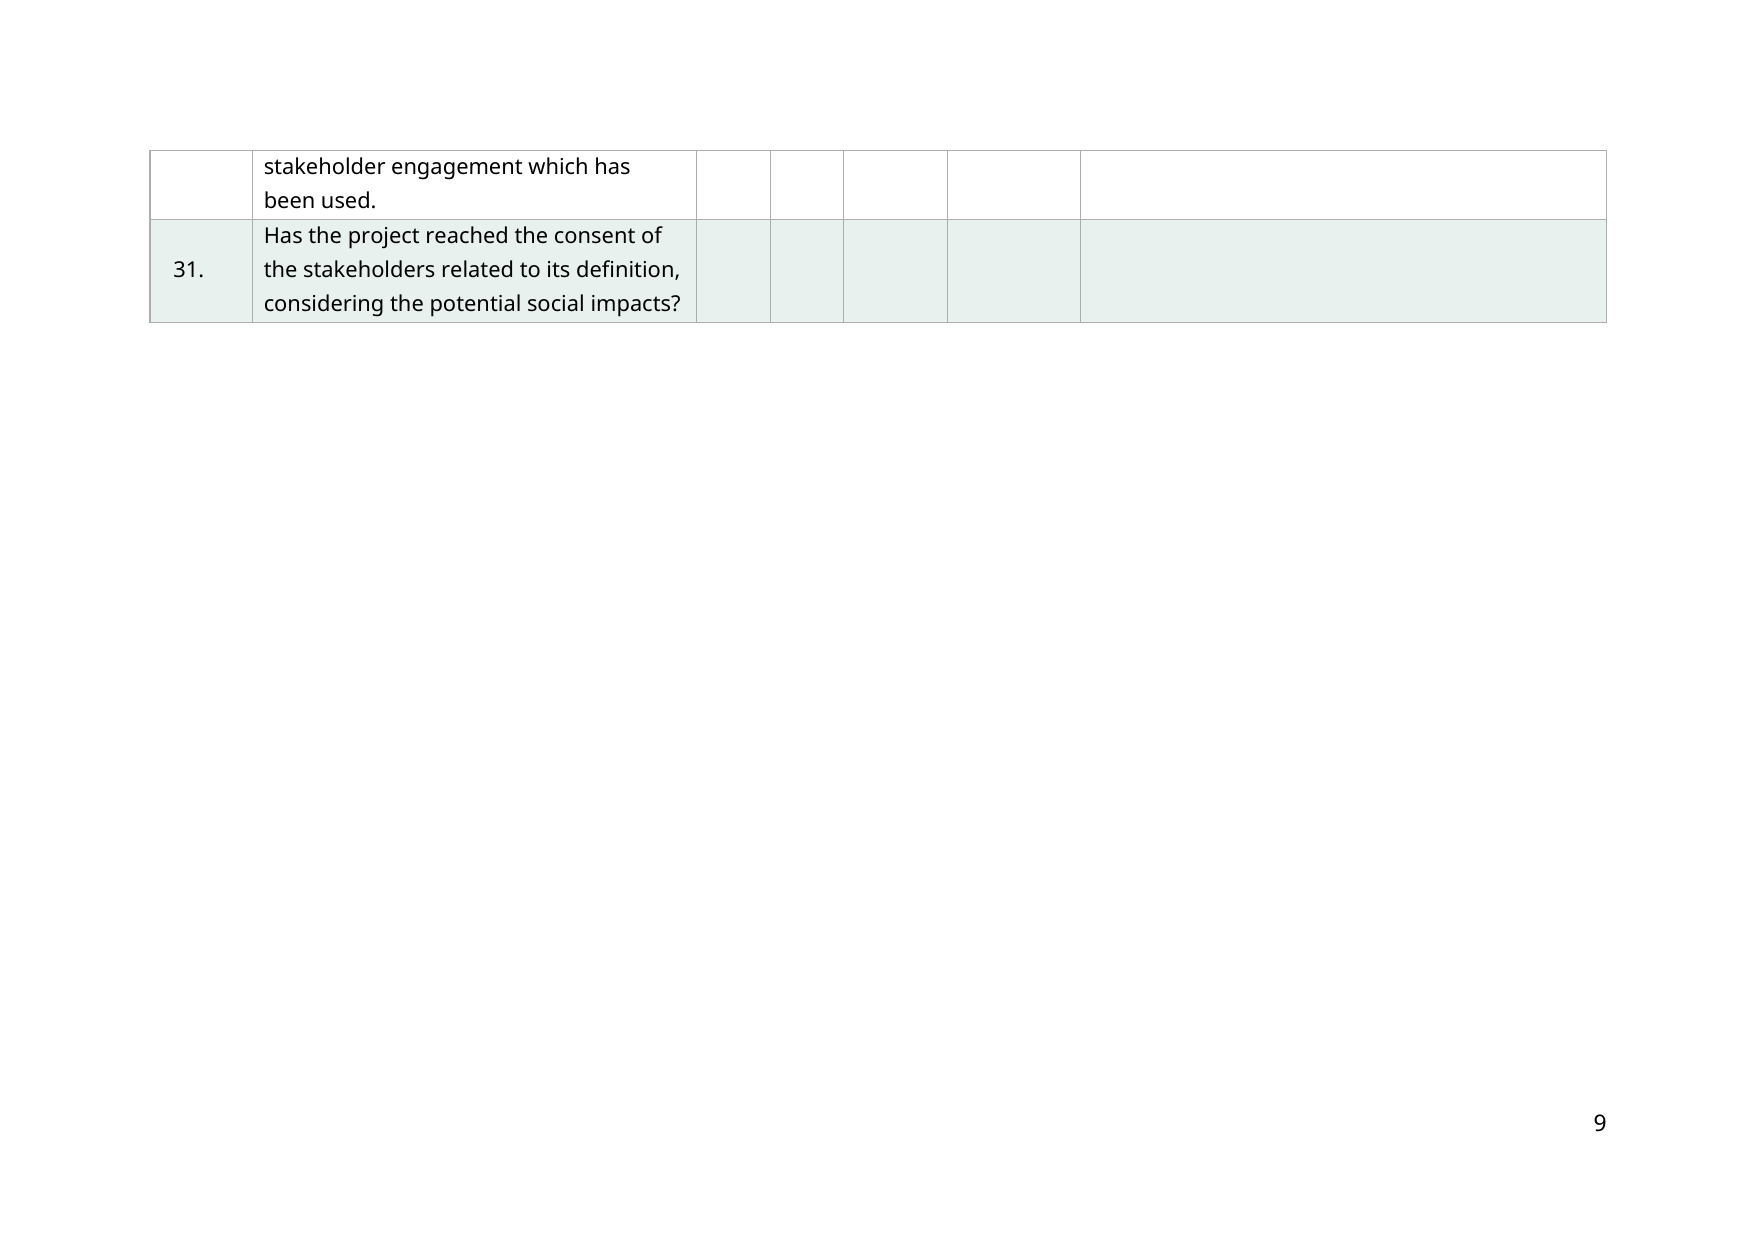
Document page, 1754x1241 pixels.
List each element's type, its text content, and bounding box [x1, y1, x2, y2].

table_cell [948, 151, 1080, 219]
table_cell [844, 220, 947, 322]
table_cell [151, 220, 252, 322]
table_cell [771, 220, 843, 322]
table_cell [948, 220, 1080, 322]
table_cell [697, 220, 770, 322]
table_cell Has the project reached the consent of the stakeholders related to its definition, considering the potential social impacts? [253, 220, 696, 322]
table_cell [253, 151, 696, 219]
table_cell [771, 151, 843, 219]
table_cell [151, 151, 252, 219]
table_cell [844, 151, 947, 219]
table_cell [1081, 220, 1606, 322]
table_cell [1081, 151, 1606, 219]
table_cell [697, 151, 770, 219]
